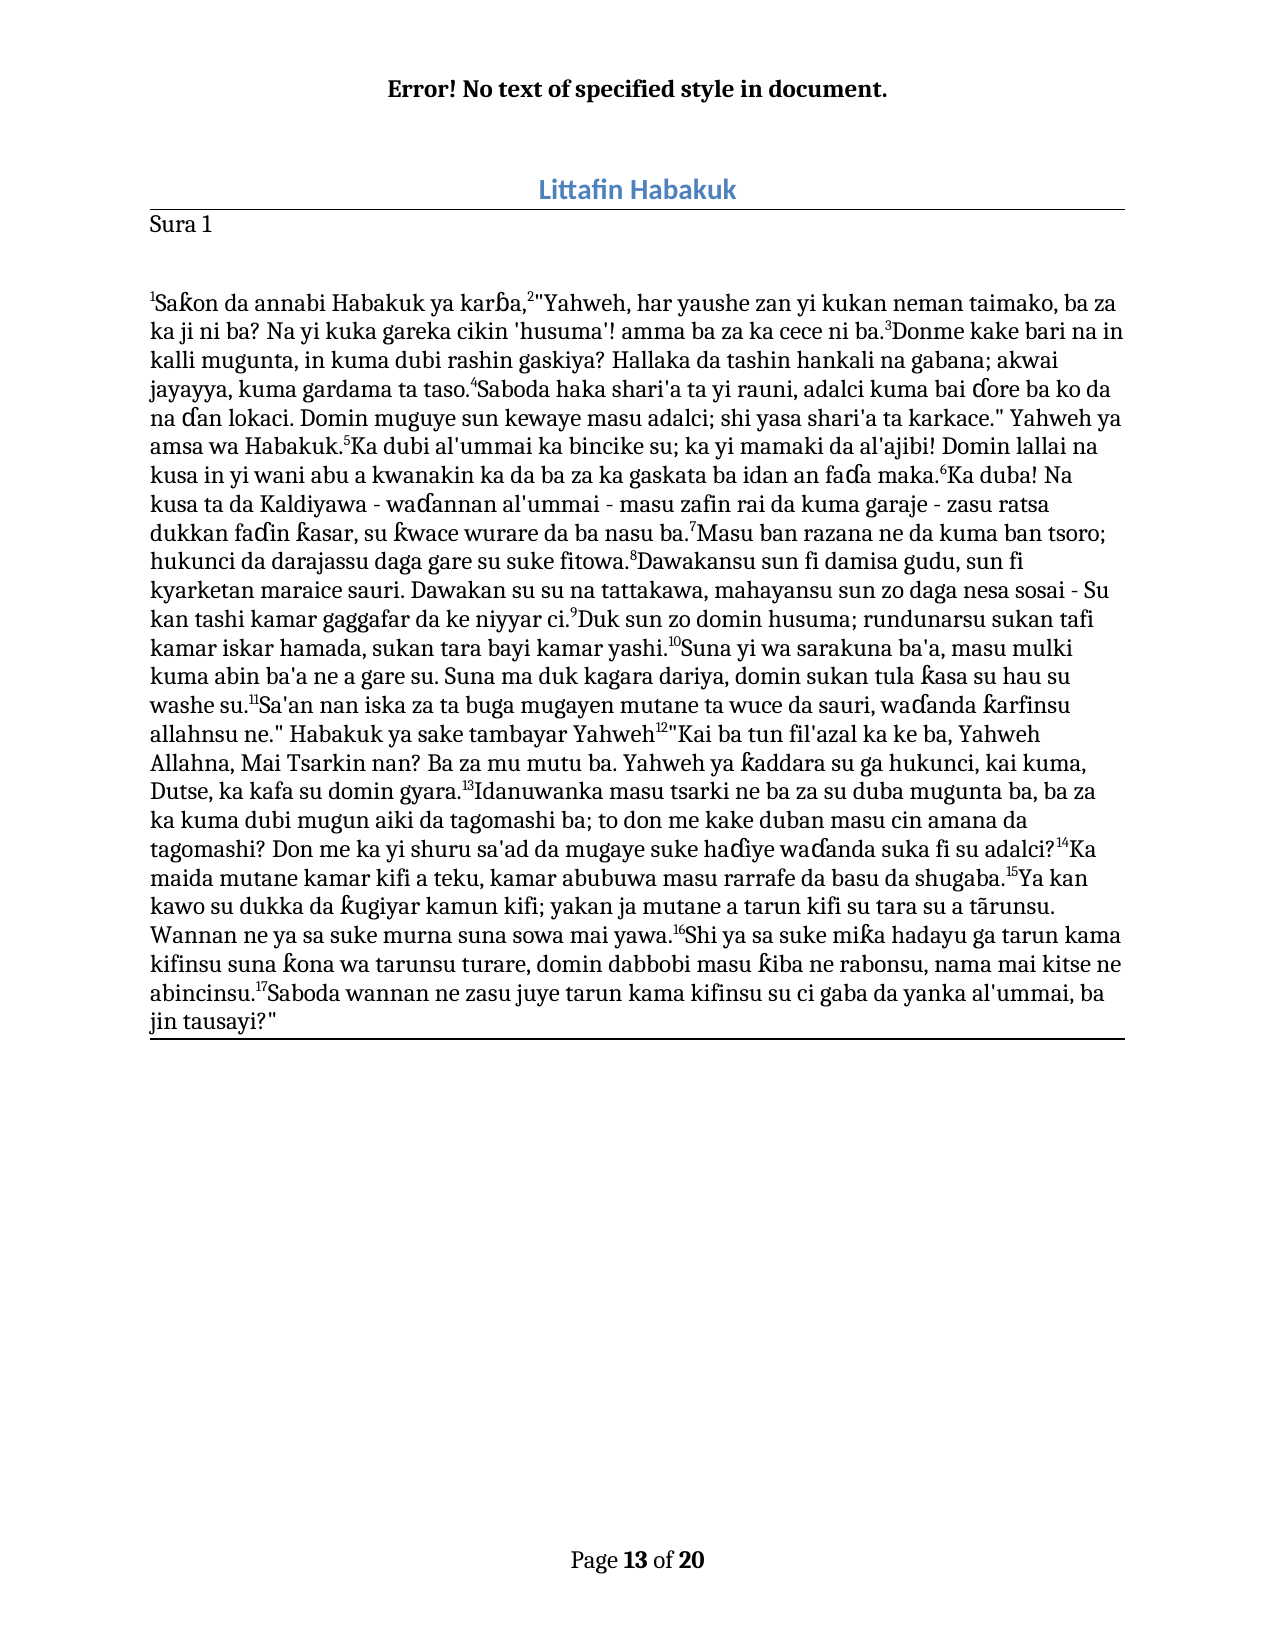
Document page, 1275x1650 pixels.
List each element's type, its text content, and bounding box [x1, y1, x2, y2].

text Sura 1 [150, 210, 1125, 268]
text 1Saƙon da annabi Habakuk ya karɓa,2"Yahweh, har yaushe zan yi kukan neman taimako, ba za ka ji ni ba? Na yi kuka gareka cikin 'husuma'! amma ba za ka cece ni ba.3Donme kake bari na in kalli mugunta, in kuma dubi rashin gaskiya? Hallaka da tashin hankali na gabana; akwai jayayya, kuma gardama ta taso.4Saboda haka shari'a ta yi rauni, adalci kuma bai ɗore ba ko da na ɗan lokaci. Domin muguye sun kewaye masu adalci; shi yasa shari'a ta karkace." Yahweh ya amsa wa Habakuk.5Ka dubi al'ummai ka bincike su; ka yi mamaki da al'ajibi! Domin lallai na kusa in yi wani abu a kwanakin ka da ba za ka gaskata ba idan an faɗa maka.6Ka duba! Na kusa ta da Kaldiyawa - waɗannan al'ummai - masu zafin rai da kuma garaje - zasu ratsa dukkan faɗin ƙasar, su ƙwace wurare da ba nasu ba.7Masu ban razana ne da kuma ban tsoro; hukunci da darajassu daga gare su suke fitowa.8Dawakansu sun fi damisa gudu, sun fi kyarketan maraice sauri. Dawakan su su na tattakawa, mahayansu sun zo daga nesa sosai - Su kan tashi kamar gaggafar da ke niyyar ci.9Duk sun zo domin husuma; rundunarsu sukan tafi kamar iskar hamada, sukan tara bayi kamar yashi.10Suna yi wa sarakuna ba'a, masu mulki kuma abin ba'a ne a gare su. Suna ma duk kagara dariya, domin sukan tula ƙasa su hau su washe su.11Sa'an nan iska za ta buga mugayen mutane ta wuce da sauri, waɗanda ƙarfinsu allahnsu ne." Habakuk ya sake tambayar Yahweh12"Kai ba tun fil'azal ka ke ba, Yahweh Allahna, Mai Tsarkin nan? Ba za mu mutu ba. Yahweh ya ƙaddara su ga hukunci, kai kuma, Dutse, ka kafa su domin gyara.13Idanuwanka masu tsarki ne ba za su duba mugunta ba, ba za ka kuma dubi mugun aiki da tagomashi ba; to don me kake duban masu cin amana da tagomashi? Don me ka yi shuru sa'ad da mugaye suke haɗiye waɗanda suka fi su adalci?14Ka maida mutane kamar kifi a teku, kamar abubuwa masu rarrafe da basu da shugaba.15Ya kan kawo su dukka da ƙugiyar kamun kifi; yakan ja mutane a tarun kifi su tara su a tãrunsu. Wannan ne ya sa suke murna suna sowa mai yawa.16Shi ya sa suke miƙa hadayu ga tarun kama kifinsu suna ƙona wa tarunsu turare, domin dabbobi masu ƙiba ne rabonsu, nama mai kitse ne abincinsu.17Saboda wannan ne zasu juye tarun kama kifinsu su ci gaba da yanka al'ummai, ba jin tausayi?" [150, 288, 1125, 1038]
subtitle Littafin Habakuk [150, 171, 1125, 209]
